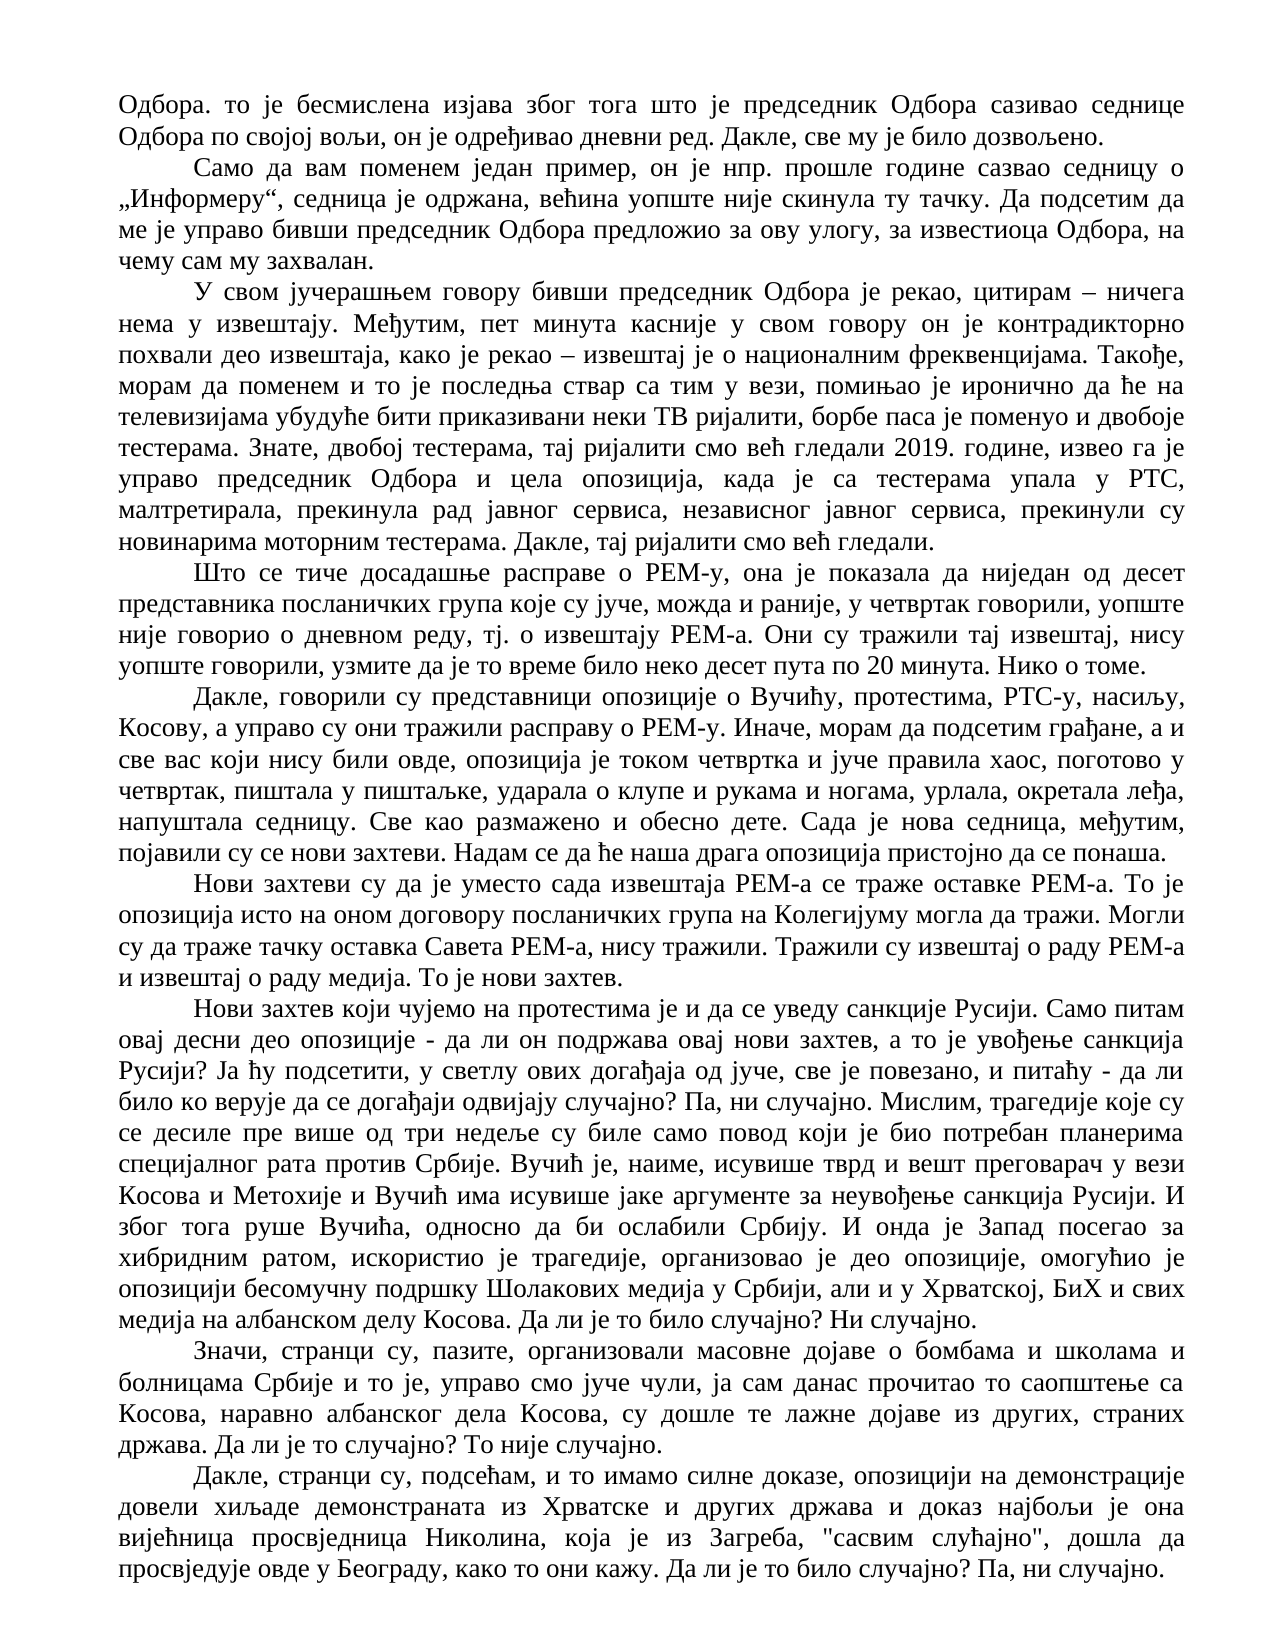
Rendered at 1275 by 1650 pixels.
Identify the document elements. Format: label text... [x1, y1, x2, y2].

text Само да вам поменем један пример, он је нпр. прошле године сазвао седницу о „Информеру“, седница је одржана, већина уопште није скинула ту тачку. Да подсетим да ме је управо бивши председник Одбора предложио за ову улогу, за известиоца Одбора, на чему сам му захвалан. [118, 151, 1186, 276]
text Дакле, говорили су представници опозиције о Вучићу, протестима, РТС-у, насиљу, Косову, а управо су они тражили расправу о РЕМ-у. Иначе, морам да подсетим грађане, а и све вас који нису били овде, опозиција је током четвртка и јуче правила хаос, поготово у четвртак, пиштала у пиштаљке, ударала о клупе и рукама и ногама, урлала, окретала леђа, напуштала седницу. Све као размажено и обесно дете. Сада је нова седница, међутим, појавили су се нови захтеви. Надам се да ће наша драга опозиција пристојно да се понаша. [118, 680, 1186, 867]
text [118, 89, 1186, 151]
text Нови захтев који чујемо на протестима је и да се уведу санкције Русији. Само питам овај десни део опозиције - да ли он подржава овај нови захтев, а то је увођење санкција Русији? Ја ћу подсетити, у светлу ових догађаја од јуче, све је повезано, и питаћу - да ли било ко верује да се догађаји одвијају случајно? Па, ни случајно. Мислим, трагедије које су се десиле пре више од три недеље су биле само повод који је био потребан планерима специјалног рата против Србије. Вучић је, наиме, исувише тврд и вешт преговарач у вези Косова и Метохије и Вучић има исувише јаке аргументе за неувођење санкција Русији. И због тога руше Вучића, односно да би ослабили Србију. И онда је Запад посегао за хибридним ратом, искористио је трагедије, организовао је део опозиције, омогућио је опозицији бесомучну подршку Шолакових медија у Србији, али и у Хрватској, БиХ и свих медија на албанском делу Косова. Да ли је то било случајно? Ни случајно. [118, 992, 1186, 1334]
text Што се тиче досадашње расправе о РЕМ-у, она је показала да ниједан од десет представника посланичких група које су јуче, можда и раније, у четвртак говорили, уопште није говорио о дневном реду, тј. о извештају РЕМ-а. Они су тражили тај извештај, нису уопште говорили, узмите да је то време било неко десет пута по 20 минута. Нико о томе. [118, 556, 1186, 680]
text Значи, странци су, пазите, организовали масовне дојаве о бомбама и школама и болницама Србије и то је, управо смо јуче чули, ја сам данас прочитао то саопштење са Косова, наравно албанског дела Косова, су дошле те лажне дојаве из других, страних држава. Да ли је то случајно? То није случајно. [118, 1334, 1186, 1459]
text Дакле, странци су, подсећам, и то имамо силне доказе, опозицији на демонстрације довели хиљаде демонстраната из Хрватске и других држава и доказ најбољи је она вијећница просвједница Николина, која је из Загреба, "сасвим слућајно", дошла да просвједује овде у Београду, како то они кажу. Да ли је то било случајно? Па, ни случајно. [118, 1459, 1186, 1584]
text Нови захтеви су да је уместо сада извештаја РЕМ-а се траже оставке РЕМ-а. То је опозиција исто на оном договору посланичких група на Колегијуму могла да тражи. Могли су да траже тачку оставка Савета РЕМ-а, нису тражили. Тражили су извештај о раду РЕМ-а и извештај о раду медија. То је нови захтев. [118, 867, 1186, 992]
text У свом јучерашњем говору бивши председник Одбора је рекао, цитирам – ничега нема у извештају. Међутим, пет минута касније у свом говору он је контрадикторно похвали део извештаја, како је рекао – извештај је о националним фреквенцијама. Такође, морам да поменем и то је последња ствар са тим у вези, помињао је иронично да ће на телевизијама убудуће бити приказивани неки ТВ ријалити, борбе паса је поменуо и двобоје тестерама. Знате, двобој тестерама, тај ријалити смо већ гледали 2019. године, извео га је управо председник Одбора и цела опозиција, када је са тестерама упала у РТС, малтретирала, прекинула рад јавног сервиса, независног јавног сервиса, прекинули су новинарима моторним тестерама. Дакле, тај ријалити смо већ гледали. [118, 276, 1186, 556]
